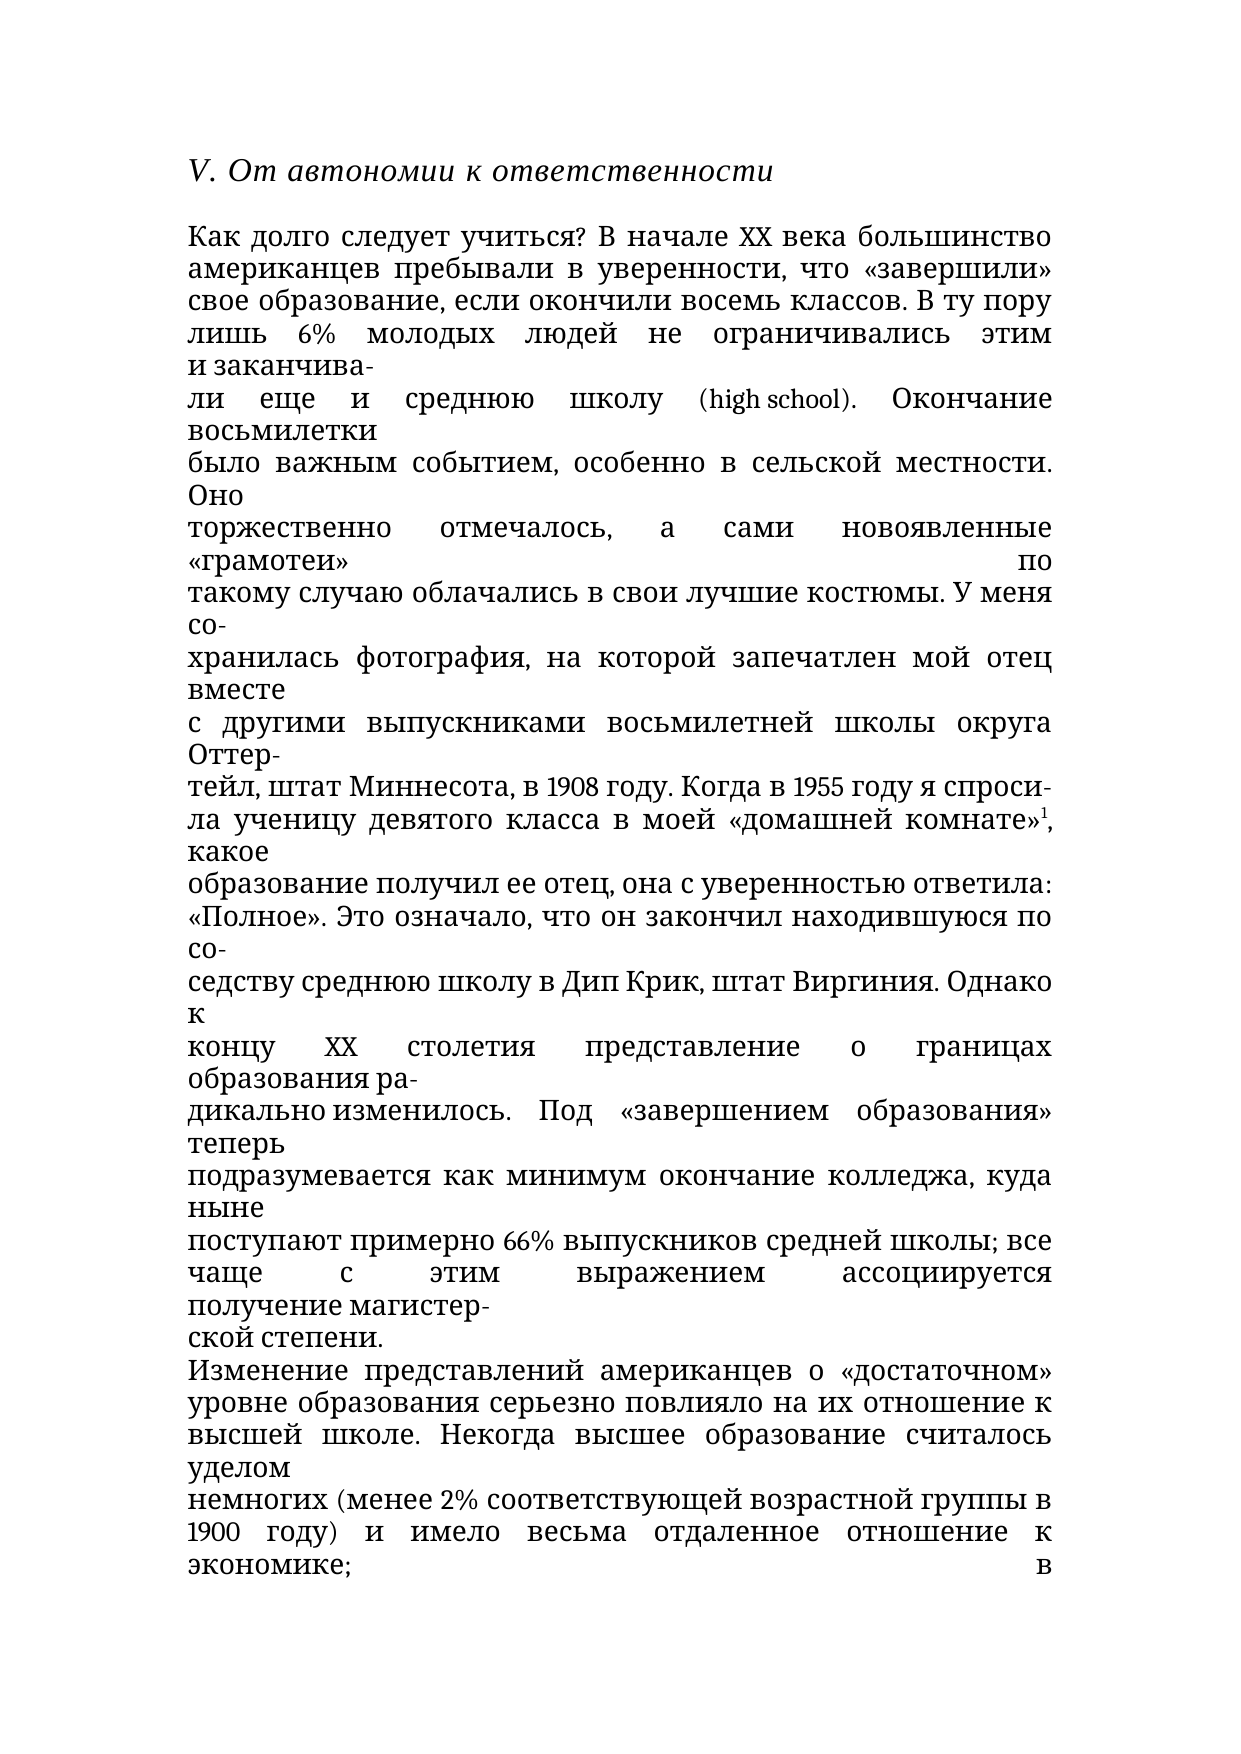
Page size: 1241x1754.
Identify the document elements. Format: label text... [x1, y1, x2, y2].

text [187, 1354, 1053, 1581]
text V. От автономии к ответственности [187, 150, 1053, 188]
text Как долго следует учиться? В начале XX века большинство американцев пребывали в уверенности, что «завершили» свое образование, если окончили восемь классов. В ту пору лишь 6% молодых людей не ограничивались этим и заканчива- ли еще и среднюю школу (high school). Окончание восьмилетки было важным событием, особенно в сельской местности. Оно торжественно отмечалось, а сами новоявленные «грамотеи» по такому случаю облачались в свои лучшие костюмы. У меня со- хранилась фотография, на которой запечатлен мой отец вместе с другими выпускниками восьмилетней школы округа Оттер- тейл, штат Миннесота, в 1908 году. Когда в 1955 году я спроси- ла ученицу девятого класса в моей «домашней комнате»1, какое образование получил ее отец, она с уверенностью ответила: «Полное». Это означало, что он закончил находившуюся по со- седству среднюю школу в Дип Крик, штат Виргиния. Однако к концу XX столетия представление о границах образования ра- дикально изменилось. Под «завершением образования» теперь подразумевается как минимум окончание колледжа, куда ныне поступают примерно 66% выпускников средней школы; все чаще с этим выражением ассоциируется получение магистер- ской степени. [187, 221, 1053, 1354]
